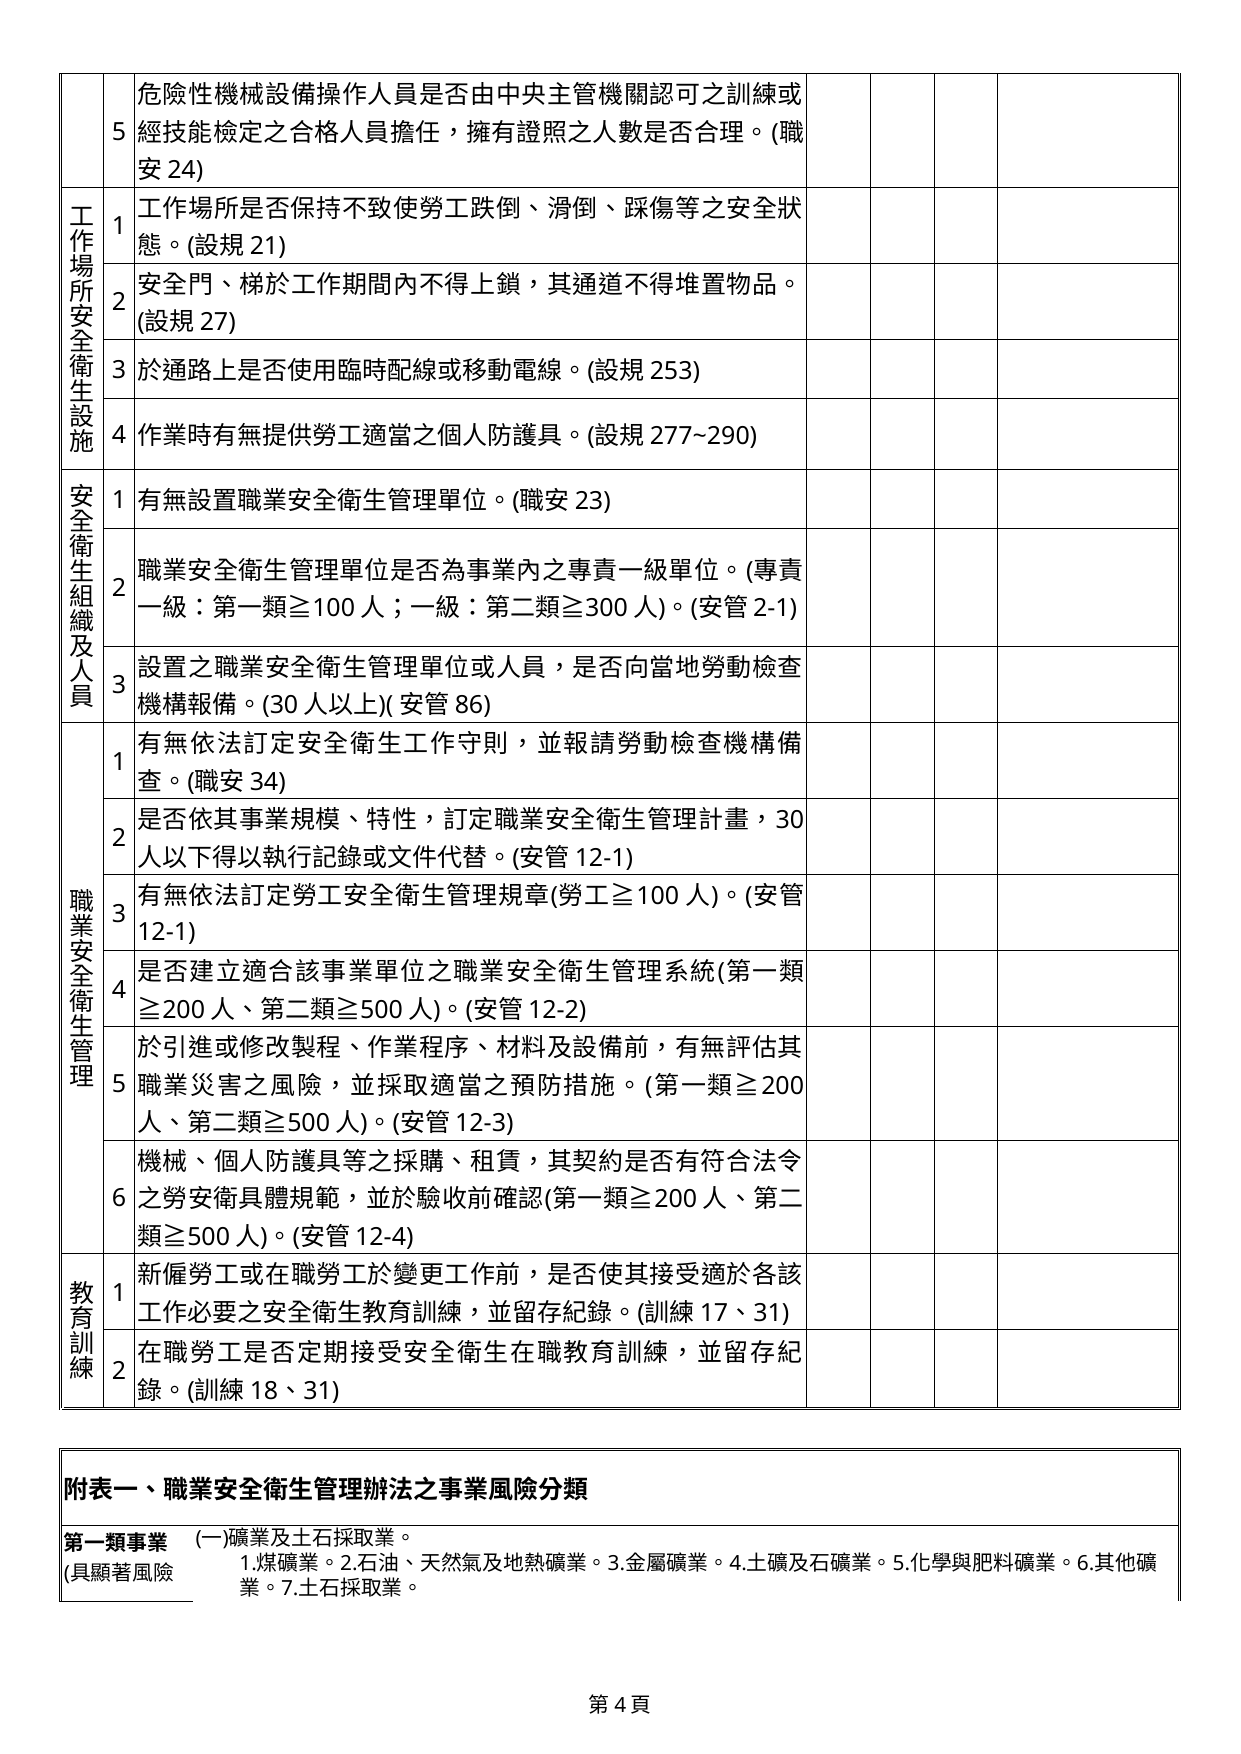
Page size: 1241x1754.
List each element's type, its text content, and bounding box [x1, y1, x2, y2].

table_cell 於通路上是否使用臨時配線或移動電線。(設規253) [135, 340, 806, 398]
table_cell [871, 74, 934, 187]
table_cell [871, 264, 934, 339]
table_cell [935, 647, 997, 722]
table_cell [871, 340, 934, 398]
table_cell 有無依法訂定安全衛生工作守則，並報請勞動檢查機構備查。(職安34) [135, 723, 806, 798]
table_cell [998, 1141, 1178, 1253]
table_cell [998, 188, 1178, 263]
table_cell [935, 799, 997, 874]
table_cell 1 [104, 470, 134, 528]
table_cell 作業時有無提供勞工適當之個人防護具。(設規277~290) [135, 399, 806, 468]
table_cell [935, 875, 997, 950]
table_cell [998, 723, 1178, 798]
table_cell 職業安全衛生管理 [62, 723, 103, 1253]
table_cell [935, 723, 997, 798]
table_header 附表一、職業安全衛生管理辦法之事業風險分類 [62, 1451, 1178, 1525]
table_cell 安全衛生組織及人員 [62, 470, 103, 722]
table_cell 5 [104, 1027, 134, 1139]
table_cell 1 [104, 188, 134, 263]
table_cell [871, 951, 934, 1026]
table_cell [998, 1027, 1178, 1139]
table_cell 3 [104, 340, 134, 398]
table_cell [935, 951, 997, 1026]
table_cell [998, 1330, 1178, 1407]
table_cell 設置之職業安全衛生管理單位或人員，是否向當地勞動檢查機構報備。(30人以上)( 安管86) [135, 647, 806, 722]
table_cell (一)礦業及土石採取業。 1.煤礦業。2.石油、天然氣及地熱礦業。3.金屬礦業。4.土礦及石礦業。5.化學與肥料礦業。6.其他礦業。7.土石採取業。 [193, 1526, 1178, 1601]
table_cell [871, 1254, 934, 1329]
table_cell [871, 470, 934, 528]
table_cell 1 [104, 723, 134, 798]
table_cell [807, 1330, 870, 1407]
table_cell 是否建立適合該事業單位之職業安全衛生管理系統(第一類≧200人、第二類≧500人)。(安管12-2) [135, 951, 806, 1026]
table_cell 危險性機械設備操作人員是否由中央主管機關認可之訓練或經技能檢定之合格人員擔任，擁有證照之人數是否合理。(職安24) [135, 74, 806, 187]
table_cell [807, 1027, 870, 1139]
table_cell [998, 340, 1178, 398]
table_cell [998, 529, 1178, 646]
table_cell [871, 399, 934, 468]
table_cell [998, 399, 1178, 468]
table_cell [871, 1141, 934, 1253]
table_cell 3 [104, 647, 134, 722]
table_cell 工作場所安全衛生設施 [62, 188, 103, 468]
table_cell [871, 723, 934, 798]
table_cell [807, 799, 870, 874]
table_cell [871, 647, 934, 722]
table_cell [807, 951, 870, 1026]
table_cell [871, 799, 934, 874]
table_cell [871, 1027, 934, 1139]
table_cell [935, 264, 997, 339]
table_cell [998, 470, 1178, 528]
table_cell 於引進或修改製程、作業程序、材料及設備前，有無評估其職業災害之風險，並採取適當之預防措施。(第一類≧200人、第二類≧500人)。(安管12-3) [135, 1027, 806, 1139]
table_cell [998, 875, 1178, 950]
table_cell 教育訓練 [62, 1254, 103, 1407]
table_cell [935, 1254, 997, 1329]
table_cell 3 [104, 875, 134, 950]
table_cell [998, 1254, 1178, 1329]
table_cell [807, 399, 870, 468]
table_cell [807, 470, 870, 528]
table_cell 在職勞工是否定期接受安全衛生在職教育訓練，並留存紀錄。(訓練18、31) [135, 1330, 806, 1407]
table_cell [998, 647, 1178, 722]
table_cell 4 [104, 951, 134, 1026]
table_cell 機械、個人防護具等之採購、租賃，其契約是否有符合法令之勞安衛具體規範，並於驗收前確認(第一類≧200人、第二類≧500人)。(安管12-4) [135, 1141, 806, 1253]
table_cell [998, 264, 1178, 339]
table_cell [998, 74, 1178, 187]
table_cell [807, 1254, 870, 1329]
table_cell [807, 529, 870, 646]
table_cell 是否依其事業規模、特性，訂定職業安全衛生管理計畫，30人以下得以執行記錄或文件代替。(安管12-1) [135, 799, 806, 874]
table_cell [998, 951, 1178, 1026]
table_cell 職業安全衛生管理單位是否為事業內之專責一級單位。(專責一級：第一類≧100人；一級：第二類≧300人)。(安管2-1) [135, 529, 806, 646]
table_cell 2 [104, 264, 134, 339]
table_cell [998, 799, 1178, 874]
table_cell [935, 188, 997, 263]
table_cell 有無依法訂定勞工安全衛生管理規章(勞工≧100人)。(安管12-1) [135, 875, 806, 950]
table_cell [807, 74, 870, 187]
table_cell [935, 1141, 997, 1253]
table_cell [807, 1141, 870, 1253]
table_cell [807, 875, 870, 950]
table_cell 6 [104, 1141, 134, 1253]
table_cell 4 [104, 399, 134, 468]
table_cell 2 [104, 799, 134, 874]
table_cell [871, 875, 934, 950]
table_cell [807, 340, 870, 398]
table_cell [807, 647, 870, 722]
table_cell 第一類事業(具顯著風險者。) [62, 1526, 192, 1601]
table_cell 工作場所是否保持不致使勞工跌倒、滑倒、踩傷等之安全狀態。(設規21) [135, 188, 806, 263]
table_cell [935, 470, 997, 528]
table_cell [935, 399, 997, 468]
table_cell 2 [104, 529, 134, 646]
table_cell [871, 529, 934, 646]
table_cell 2 [104, 1330, 134, 1407]
table_cell 新僱勞工或在職勞工於變更工作前，是否使其接受適於各該工作必要之安全衛生教育訓練，並留存紀錄。(訓練17、31) [135, 1254, 806, 1329]
table_cell [871, 1330, 934, 1407]
table_cell [935, 1027, 997, 1139]
table_cell [935, 340, 997, 398]
table_cell [935, 74, 997, 187]
table_cell [935, 1330, 997, 1407]
table_cell 5 [104, 74, 134, 187]
table_cell [935, 529, 997, 646]
table_cell [807, 723, 870, 798]
table_cell [871, 188, 934, 263]
table_cell [807, 264, 870, 339]
table_cell 有無設置職業安全衛生管理單位。(職安23) [135, 470, 806, 528]
table_cell 安全門、梯於工作期間內不得上鎖，其通道不得堆置物品。(設規27) [135, 264, 806, 339]
table_cell 1 [104, 1254, 134, 1329]
table_cell [807, 188, 870, 263]
